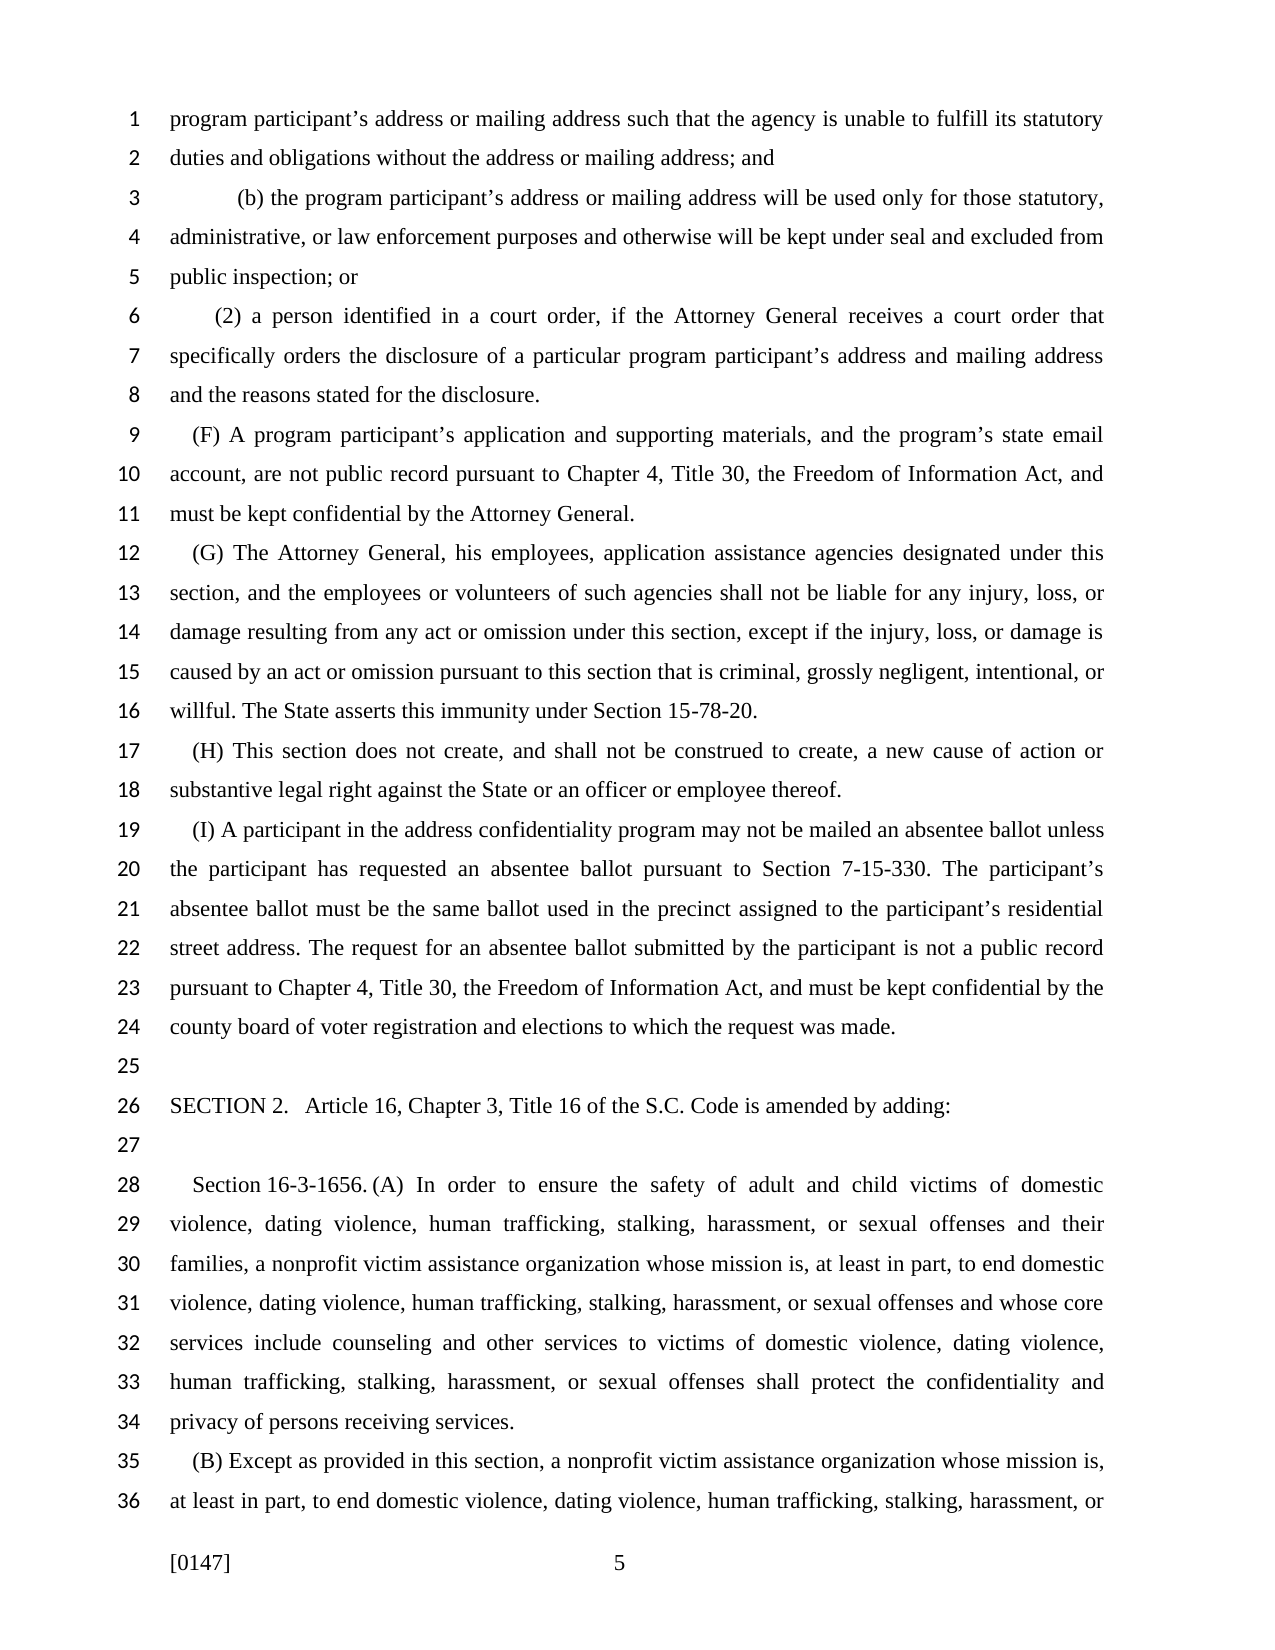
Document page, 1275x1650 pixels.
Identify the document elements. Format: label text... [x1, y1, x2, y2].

text (b) the program participant’s address or mailing address will be used only for those statutory, administrative, or law enforcement purposes and otherwise will be kept under seal and excluded from public inspection; or [169, 184, 1106, 289]
text (G) The Attorney General, his employees, application assistance agencies designated under this section, and the employees or volunteers of such agencies shall not be liable for any injury, loss, or damage resulting from any act or omission under this section, except if the injury, loss, or damage is caused by an act or omission pursuant to this section that is criminal, grossly negligent, intentional, or willful. The State asserts this immunity under Section 15-78-20. [169, 539, 1106, 723]
text (2) a person identified in a court order, if the Attorney General receives a court order that specifically orders the disclosure of a particular program participant’s address and mailing address and the reasons stated for the disclosure. [169, 302, 1106, 408]
text SECTION 2. Article 16, Chapter 3, Title 16 of the S.C. Code is amended by adding: [169, 1092, 1106, 1118]
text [169, 105, 1106, 171]
text (F) A program participant’s application and supporting materials, and the program’s state email account, are not public record pursuant to Chapter 4, Title 30, the Freedom of Information Act, and must be kept confidential by the Attorney General. [169, 421, 1106, 526]
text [169, 1447, 1106, 1513]
text Section 16‑3‑1656. (A) In order to ensure the safety of adult and child victims of domestic violence, dating violence, human trafficking, stalking, harassment, or sexual offenses and their families, a nonprofit victim assistance organization whose mission is, at least in part, to end domestic violence, dating violence, human trafficking, stalking, harassment, or sexual offenses and whose core services include counseling and other services to victims of domestic violence, dating violence, human trafficking, stalking, harassment, or sexual offenses shall protect the confidentiality and privacy of persons receiving services. [169, 1171, 1106, 1434]
text (H) This section does not create, and shall not be construed to create, a new cause of action or substantive legal right against the State or an officer or employee thereof. [169, 737, 1106, 802]
text (I) A participant in the address confidentiality program may not be mailed an absentee ballot unless the participant has requested an absentee ballot pursuant to Section 7-15-330. The participant’s absentee ballot must be the same ballot used in the precinct assigned to the participant’s residential street address. The request for an absentee ballot submitted by the participant is not a public record pursuant to Chapter 4, Title 30, the Freedom of Information Act, and must be kept confidential by the county board of voter registration and elections to which the request was made. [169, 816, 1106, 1039]
